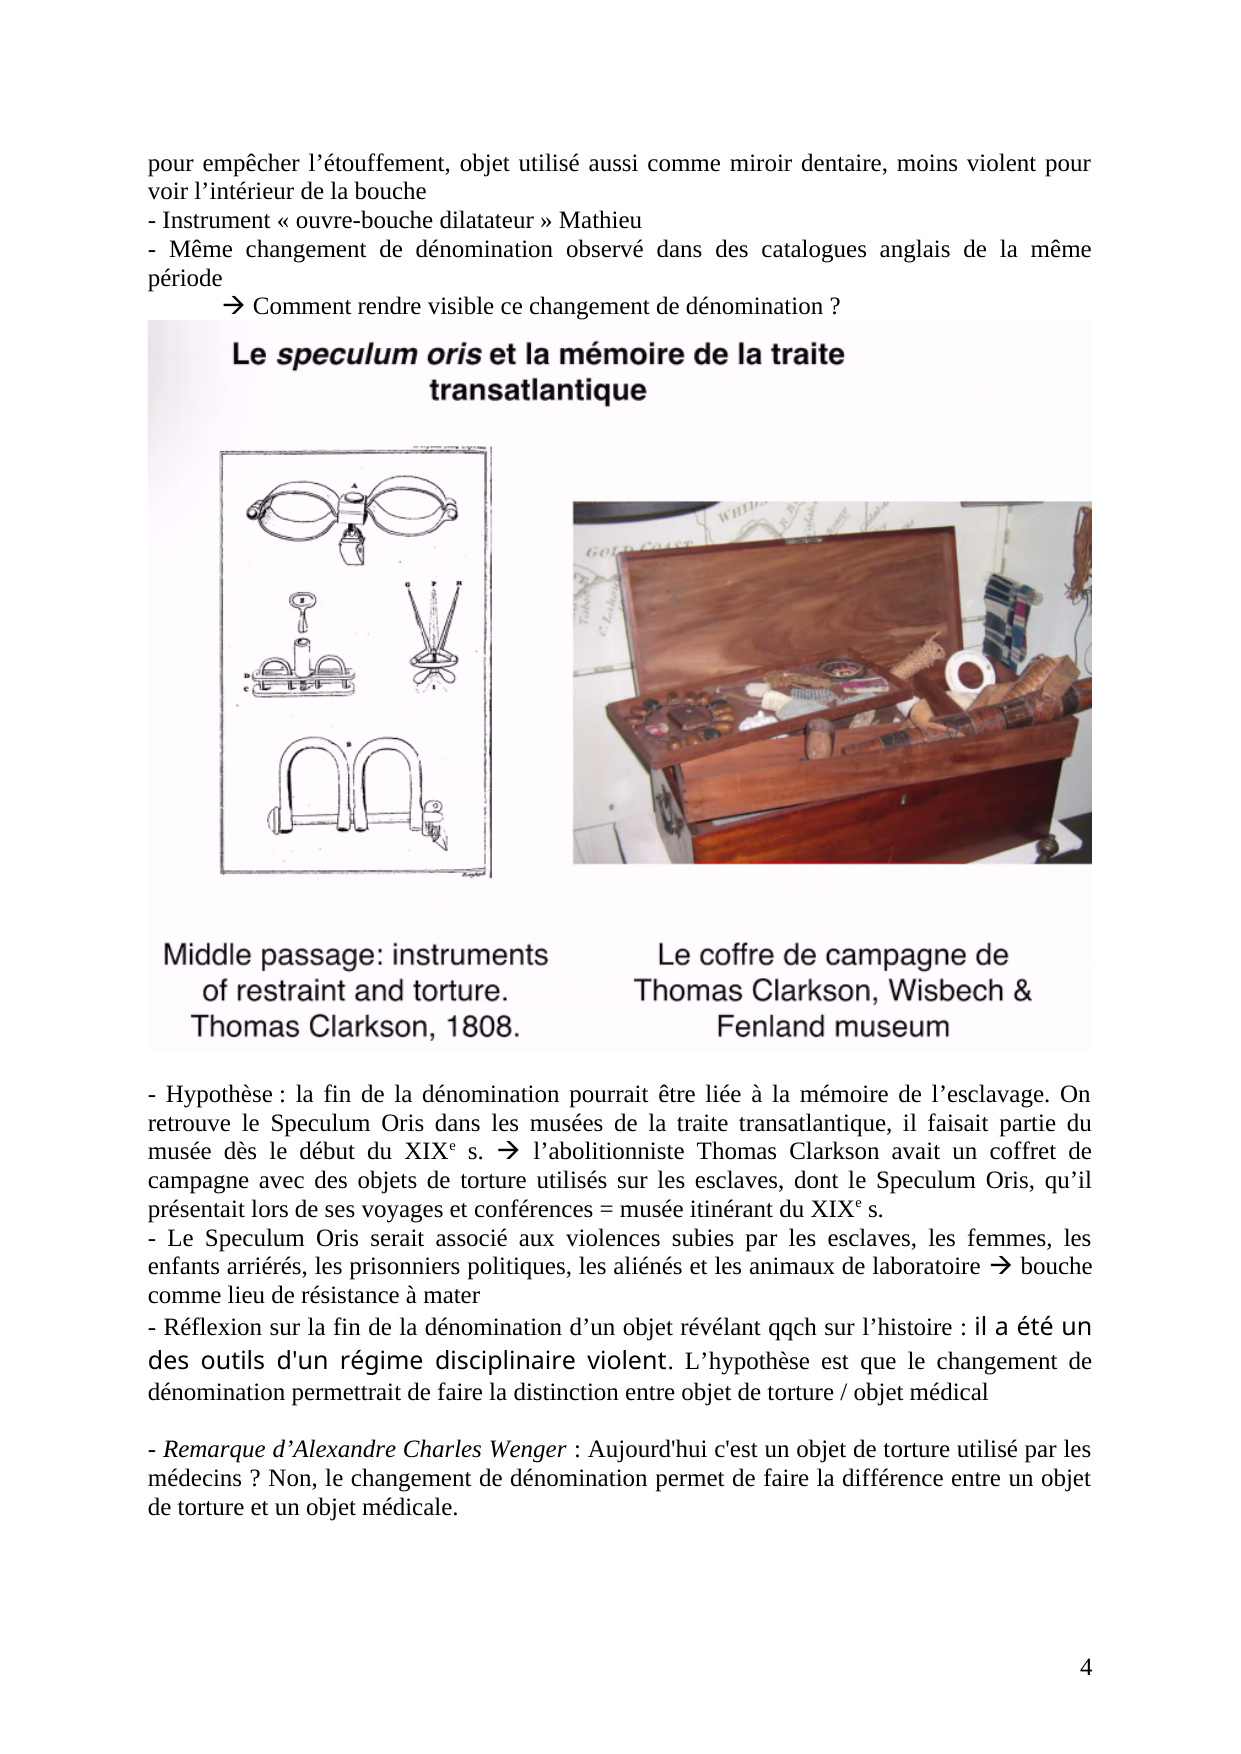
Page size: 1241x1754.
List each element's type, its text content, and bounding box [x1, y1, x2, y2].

text - Remarque d’Alexandre Charles Wenger : Aujourd'hui c'est un objet de torture utilisé par les médecins ? Non, le changement de dénomination permet de faire la différence entre un objet de torture et un objet médicale. [148, 1434, 1093, 1521]
picture [147, 320, 1092, 1051]
text Comment rendre visible ce changement de dénomination ? [148, 291, 1093, 320]
text - Le Speculum Oris serait associé aux violences subies par les esclaves, les femmes, les enfants arriérés, les prisonniers politiques, les aliénés et les animaux de laboratoire bouche comme lieu de résistance à mater [148, 1223, 1093, 1309]
text - Réflexion sur la fin de la dénomination d’un objet révélant qqch sur l’histoire : il a été un des outils d'un régime disciplinaire violent. L’hypothèse est que le changement de dénomination permettrait de faire la distinction entre objet de torture / objet médical [148, 1309, 1093, 1406]
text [148, 148, 1093, 205]
text - Hypothèse : la fin de la dénomination pourrait être liée à la mémoire de l’esclavage. On retrouve le Speculum Oris dans les musées de la traite transatlantique, il faisait partie du musée dès le début du XIXe s. l’abolitionniste Thomas Clarkson avait un coffret de campagne avec des objets de torture utilisés sur les esclaves, dont le Speculum Oris, qu’il présentait lors de ses voyages et conférences = musée itinérant du XIXe s. [148, 1079, 1093, 1223]
text - Instrument « ouvre-bouche dilatateur » Mathieu [148, 205, 1093, 234]
text - Même changement de dénomination observé dans des catalogues anglais de la même période [148, 234, 1093, 291]
